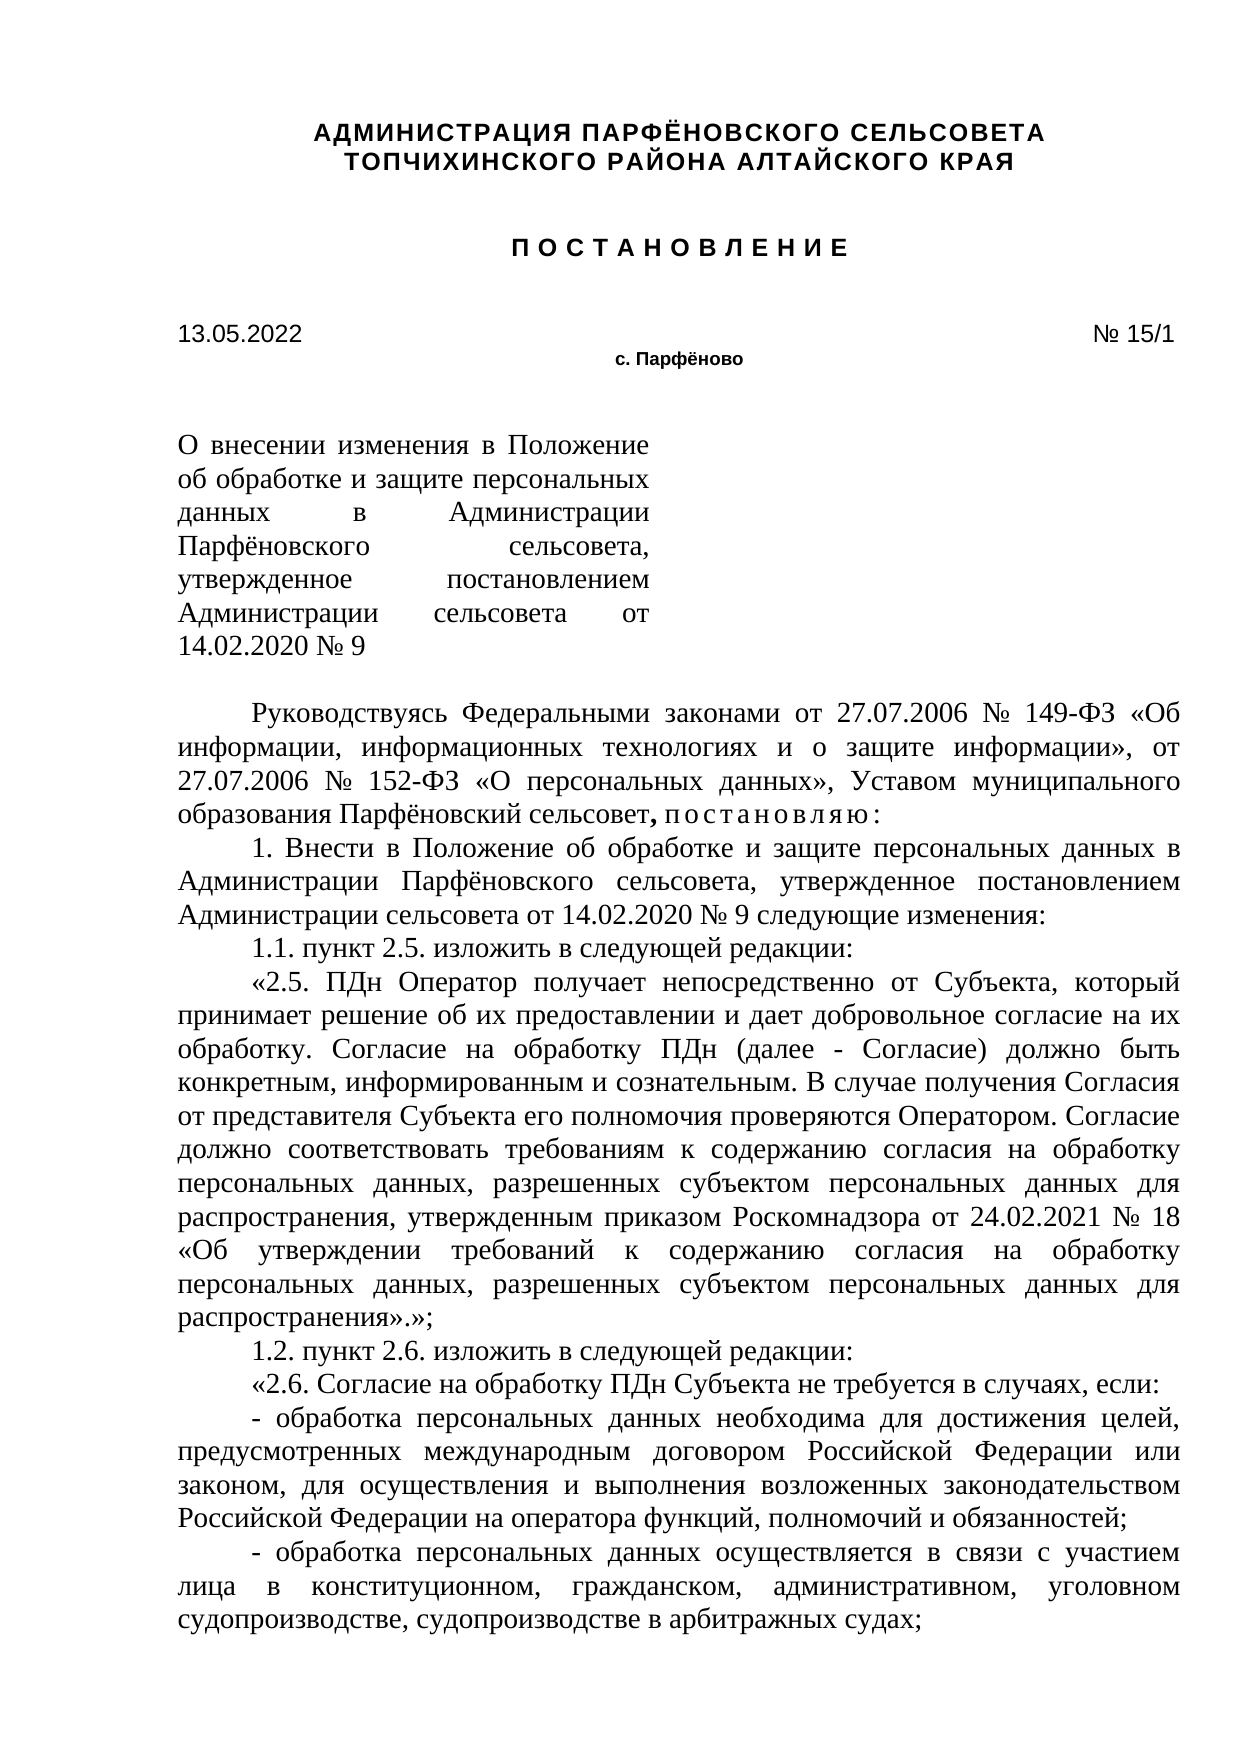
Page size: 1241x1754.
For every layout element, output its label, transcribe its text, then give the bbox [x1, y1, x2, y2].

text Руководствуясь Федеральными законами от 27.07.2006 № 149-ФЗ «Об информации, информационных технологиях и о защите информации», от 27.07.2006 № 152-ФЗ «О персональных данных», Уставом муниципального образования Парфёновский сельсовет, постановляю: [177, 696, 1181, 830]
text 1.2. пункт 2.6. изложить в следующей редакции: [177, 1333, 1181, 1366]
text - обработка персональных данных осуществляется в связи с участием лица в конституционном, гражданском, административном, уголовном судопроизводстве, судопроизводстве в арбитражных судах; [177, 1534, 1181, 1635]
title ПОСТАНОВЛЕНИЕ [177, 233, 1181, 262]
title с. Парфёново [177, 348, 1181, 370]
title 13.05.2022 № 15/1 [177, 319, 1181, 348]
text О внесении изменения в Положение об обработке и защите персональных данных в Администрации Парфёновского сельсовета, утвержденное постановлением Администрации сельсовета от 14.02.2020 № 9 [177, 427, 650, 662]
text АДМИНИСТРАЦИЯ ПАРФЁНОВСКОГО СЕЛЬСОВЕТА [177, 118, 1181, 147]
text «2.6. Согласие на обработку ПДн Субъекта не требуется в случаях, если: [177, 1366, 1181, 1400]
text «2.5. ПДн Оператор получает непосредственно от Субъекта, который принимает решение об их предоставлении и дает добровольное согласие на их обработку. Согласие на обработку ПДн (далее - Согласие) должно быть конкретным, информированным и сознательным. В случае получения Согласия от представителя Субъекта его полномочия проверяются Оператором. Согласие должно соответствовать требованиям к содержанию согласия на обработку персональных данных, разрешенных субъектом персональных данных для распространения, утвержденным приказом Роскомнадзора от 24.02.2021 № 18 «Об утверждении требований к содержанию согласия на обработку персональных данных, разрешенных субъектом персональных данных для распространения».»; [177, 964, 1181, 1333]
text ТОПЧИХИНСКОГО РАЙОНА АЛТАЙСКОГО КРАЯ [177, 147, 1181, 176]
text 1.1. пункт 2.5. изложить в следующей редакции: [177, 930, 1181, 964]
text - обработка персональных данных необходима для достижения целей, предусмотренных международным договором Российской Федерации или законом, для осуществления и выполнения возложенных законодательством Российской Федерации на оператора функций, полномочий и обязанностей; [177, 1400, 1181, 1534]
text 1. Внести в Положение об обработке и защите персональных данных в Администрации Парфёновского сельсовета, утвержденное постановлением Администрации сельсовета от 14.02.2020 № 9 следующие изменения: [177, 830, 1181, 930]
